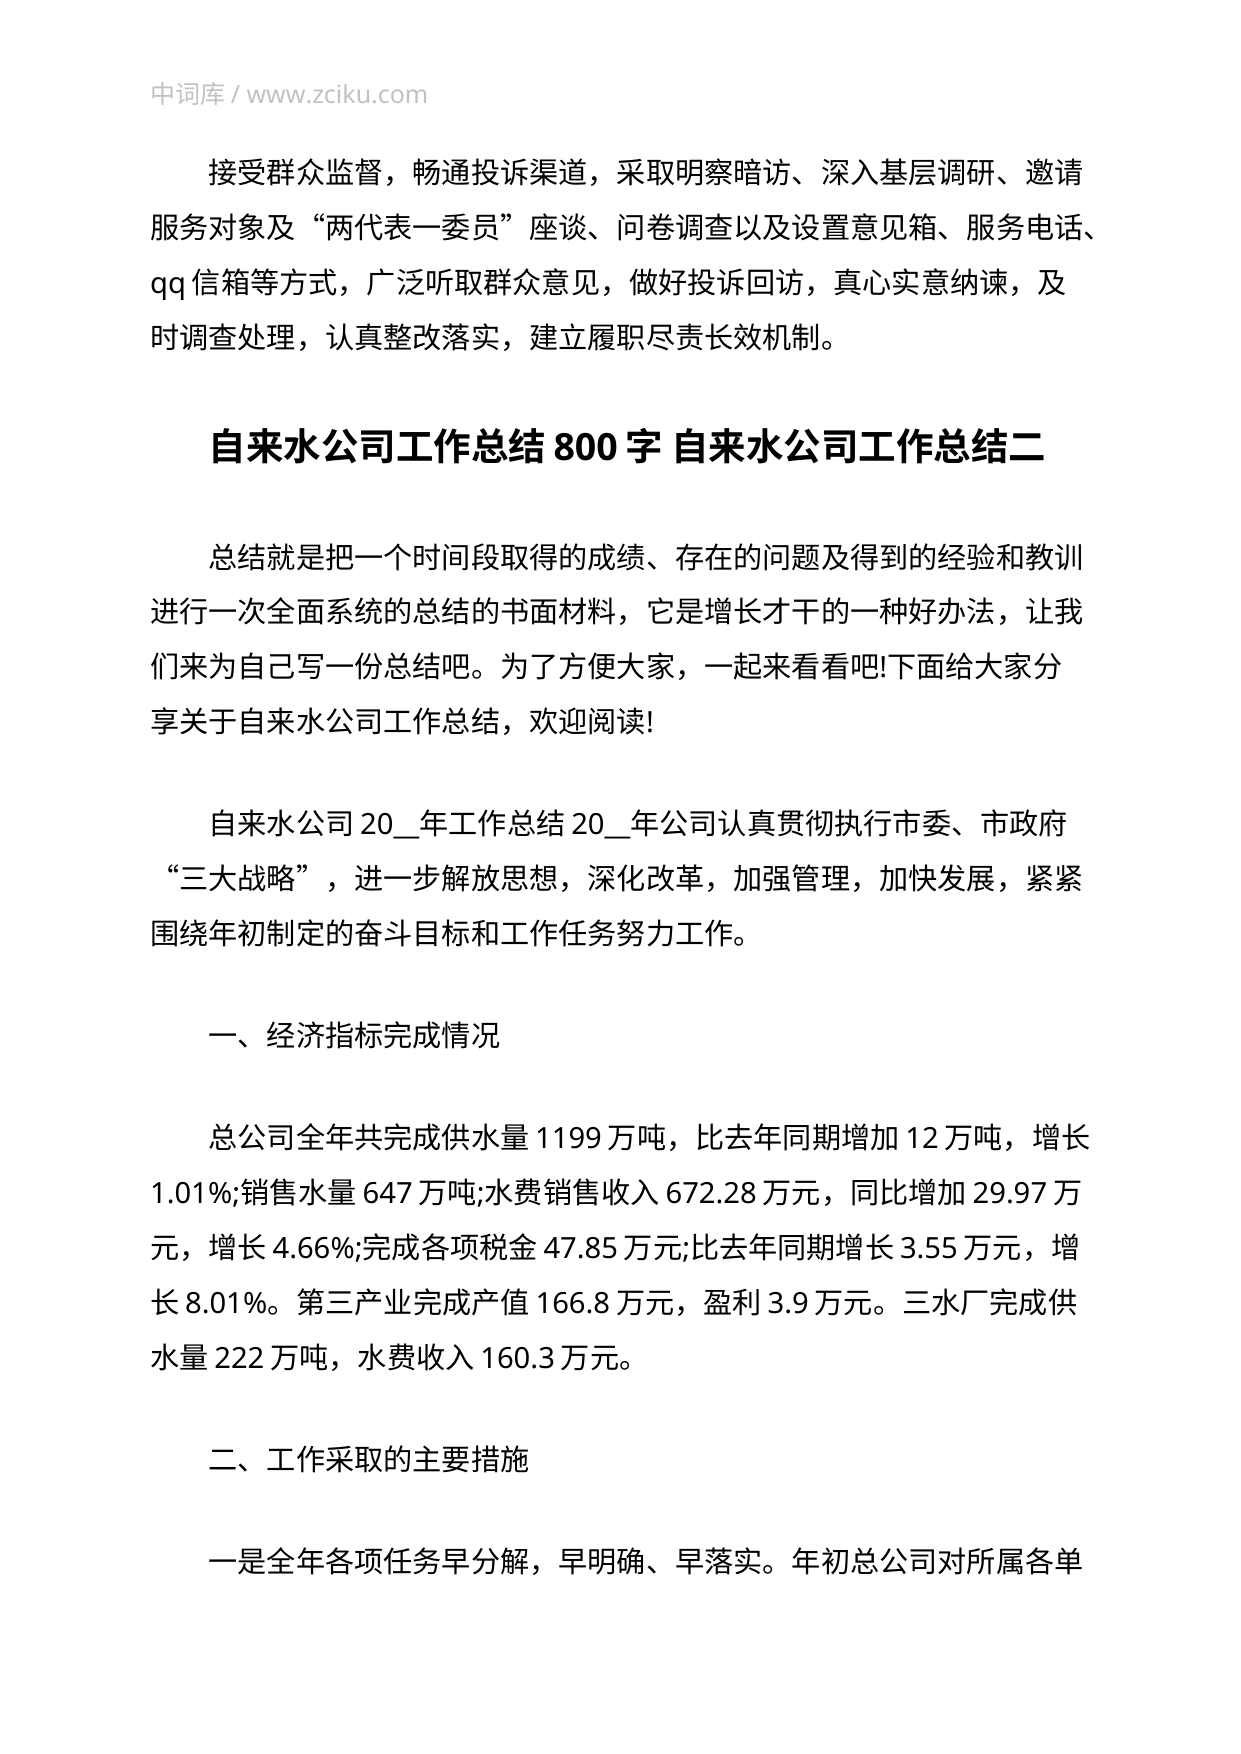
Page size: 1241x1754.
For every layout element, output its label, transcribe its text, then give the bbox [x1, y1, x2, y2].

text 二、工作采取的主要措施 [150, 1436, 1090, 1479]
text 一、经济指标完成情况 [150, 1013, 1090, 1055]
text 自来水公司20__年工作总结20__年公司认真贯彻执行市委、市政府“三大战略”，进一步解放思想，深化改革，加强管理，加快发展，紧紧围绕年初制定的奋斗目标和工作任务努力工作。 [150, 801, 1090, 953]
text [150, 1538, 1090, 1580]
text 总公司全年共完成供水量1199万吨，比去年同期增加12万吨，增长1.01%;销售水量647万吨;水费销售收入672.28万元，同比增加29.97万元，增长4.66%;完成各项税金47.85万元;比去年同期增长3.55万元，增长8.01%。第三产业完成产值166.8万元，盈利3.9万元。三水厂完成供水量222万吨，水费收入160.3万元。 [150, 1114, 1090, 1377]
text 接受群众监督，畅通投诉渠道，采取明察暗访、深入基层调研、邀请服务对象及“两代表一委员”座谈、问卷调查以及设置意见箱、服务电话、qq信箱等方式，广泛听取群众意见，做好投诉回访，真心实意纳谏，及时调查处理，认真整改落实，建立履职尽责长效机制。 [150, 150, 1090, 357]
text 自来水公司工作总结800字 自来水公司工作总结二 [150, 417, 1090, 471]
text 总结就是把一个时间段取得的成绩、存在的问题及得到的经验和教训进行一次全面系统的总结的书面材料，它是增长才干的一种好办法，让我们来为自己写一份总结吧。为了方便大家，一起来看看吧!下面给大家分享关于自来水公司工作总结，欢迎阅读! [150, 534, 1090, 741]
